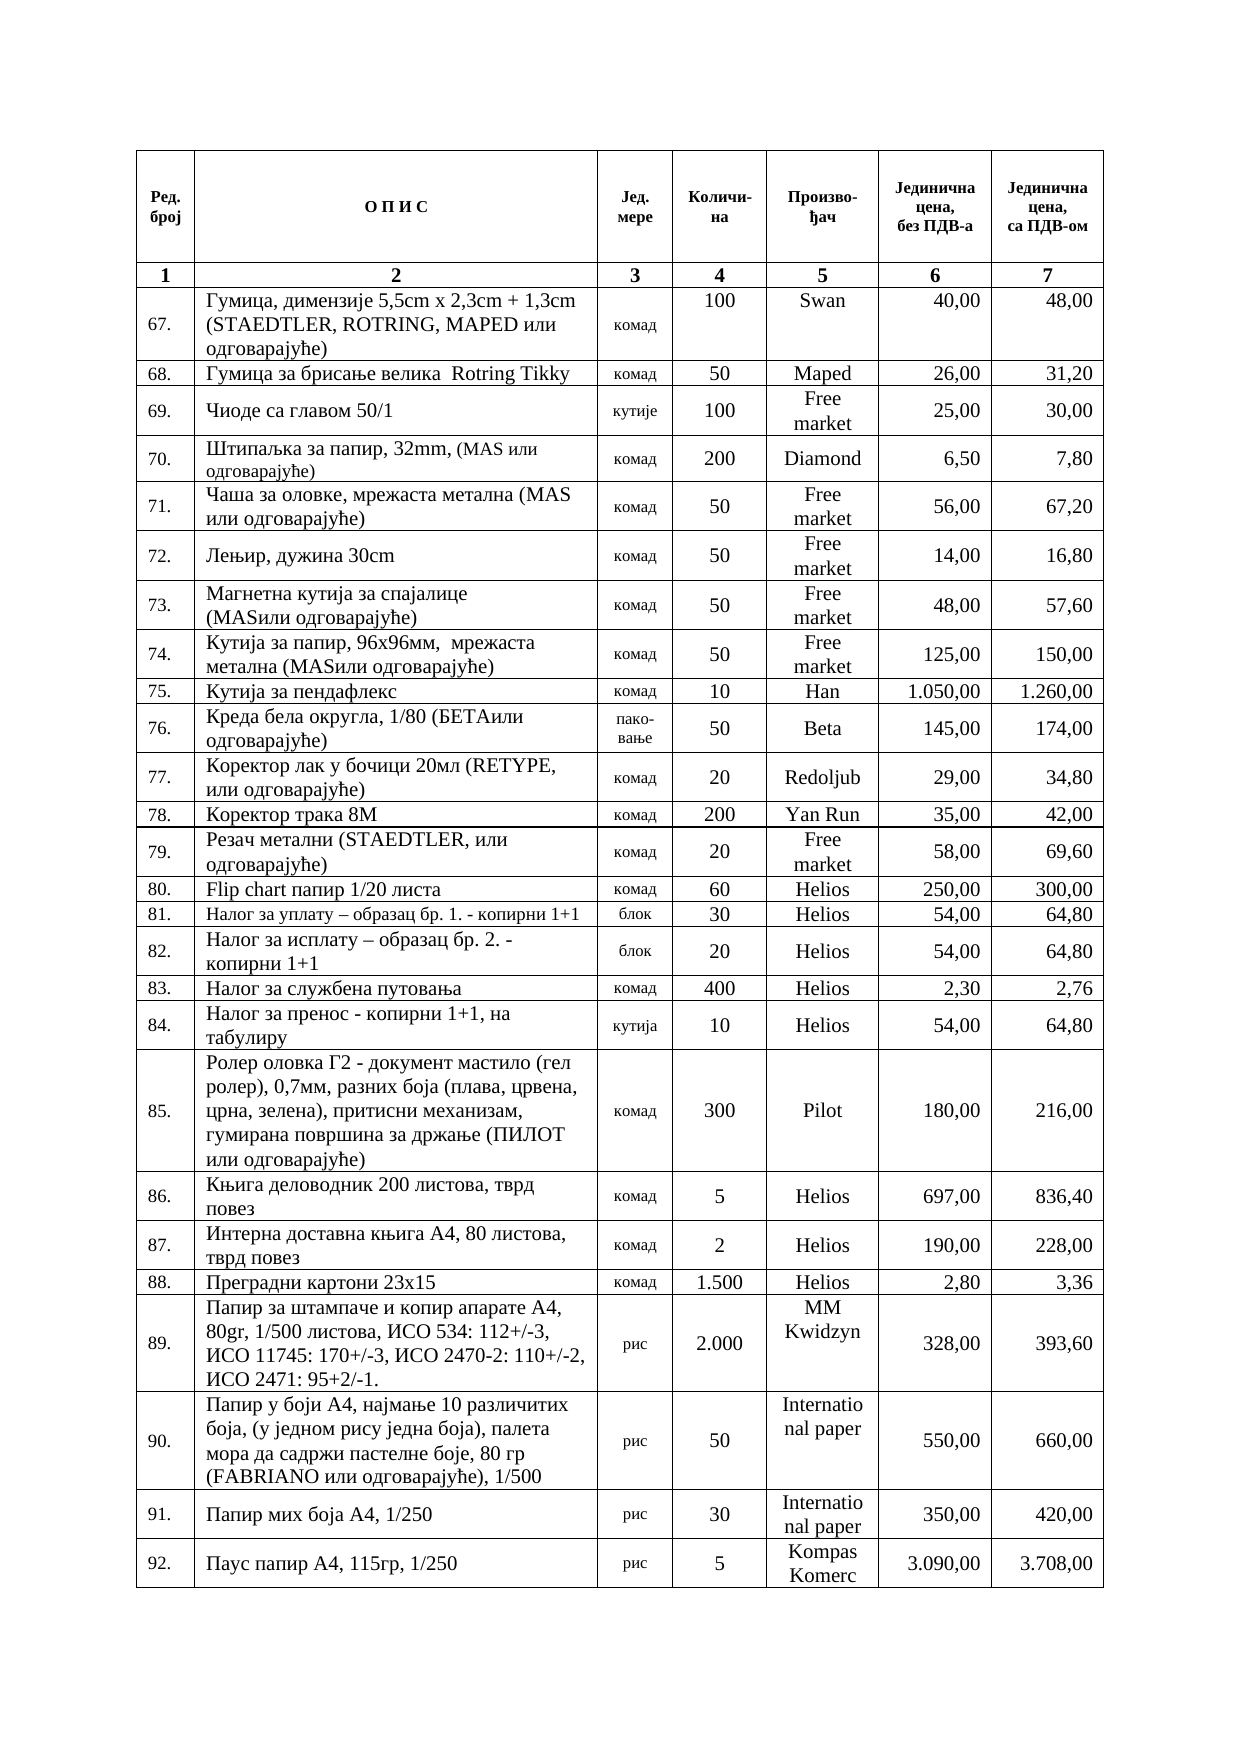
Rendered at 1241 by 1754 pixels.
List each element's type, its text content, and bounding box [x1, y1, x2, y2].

table_cell 836,40 [992, 1172, 1103, 1220]
table_cell 3,36 [992, 1270, 1103, 1294]
table_cell 1.050,00 [879, 679, 991, 703]
table_cell 400 [673, 976, 766, 1000]
table_cell 81. [137, 902, 194, 926]
table_cell 78. [137, 802, 194, 826]
table_cell комад [598, 1221, 672, 1269]
table_cell комад [598, 436, 672, 481]
table_cell комад [598, 361, 672, 385]
table_cell 87. [137, 1221, 194, 1269]
table_cell 58,00 [879, 828, 991, 876]
table_cell блок [598, 927, 672, 975]
table_cell 228,00 [992, 1221, 1103, 1269]
table_cell комад [598, 482, 672, 530]
table_cell 660,00 [992, 1392, 1103, 1488]
table_cell 89. [137, 1295, 194, 1391]
table_cell Гумица за брисање велика Rotring Tikky [195, 361, 597, 385]
table_cell 26,00 [879, 361, 991, 385]
table_cell Helios [767, 976, 878, 1000]
table_cell комад [598, 581, 672, 629]
table_cell Helios [767, 927, 878, 975]
table_cell Ролер оловка Г2 - документ мастило (гел ролер), 0,7мм, разних боја (плава, црвена, црна, зелена), притисни механизам, гумирана површина за држање (ПИЛОТ или одговарајуће) [195, 1050, 597, 1171]
table_cell 68. [137, 361, 194, 385]
table_cell 2,80 [879, 1270, 991, 1294]
table_cell 67. [137, 288, 194, 360]
table_cell Кутија за папир, 96x96мм, мрежаста метална (MASили одговарајуће) [195, 630, 597, 678]
table_cell Helios [767, 1001, 878, 1049]
table_cell 50 [673, 482, 766, 530]
table_cell 86. [137, 1172, 194, 1220]
table_cell Коректор трака 8М [195, 802, 597, 826]
table_cell комад [598, 1172, 672, 1220]
table_cell 6,50 [879, 436, 991, 481]
table_cell Free market [767, 630, 878, 678]
table_cell 6 [879, 263, 991, 287]
table_header О П И С [195, 151, 597, 262]
table_cell Helios [767, 1221, 878, 1269]
table_cell 88. [137, 1270, 194, 1294]
table_cell 57,60 [992, 581, 1103, 629]
table_cell 25,00 [879, 386, 991, 434]
table_cell 216,00 [992, 1050, 1103, 1171]
table_cell комад [598, 1270, 672, 1294]
table_cell 200 [673, 436, 766, 481]
table_cell 80. [137, 877, 194, 901]
table_cell 7 [992, 263, 1103, 287]
table_cell Књига деловодник 200 листова, тврд повез [195, 1172, 597, 1220]
table_cell комад [598, 877, 672, 901]
table_cell 20 [673, 927, 766, 975]
table_cell комад [598, 288, 672, 360]
table_cell комад [598, 802, 672, 826]
table_cell 100 [673, 288, 766, 360]
table_cell International paper [767, 1490, 878, 1538]
table_cell Swan [767, 288, 878, 360]
table_cell 3.708,00 [992, 1539, 1103, 1587]
table_cell 697,00 [879, 1172, 991, 1220]
table_cell 34,80 [992, 753, 1103, 801]
table_cell 82. [137, 927, 194, 975]
table_cell Helios [767, 1270, 878, 1294]
table_cell 90. [137, 1392, 194, 1488]
table_cell 29,00 [879, 753, 991, 801]
table_header Количи- на [673, 151, 766, 262]
table_cell Maped [767, 361, 878, 385]
table_cell Преградни картони 23x15 [195, 1270, 597, 1294]
table_cell 393,60 [992, 1295, 1103, 1391]
table_cell 420,00 [992, 1490, 1103, 1538]
table_cell 2,76 [992, 976, 1103, 1000]
table_cell 50 [673, 361, 766, 385]
table_cell Папир за штампаче и копир апарате А4, 80gr, 1/500 листова, ИСО 534: 112+/-3, ИСО 11745: 170+/-3, ИСО 2470-2: 110+/-2, ИСО 2471: 95+2/-1. [195, 1295, 597, 1391]
table_cell кутија [598, 1001, 672, 1049]
table_cell кутије [598, 386, 672, 434]
table_cell 100 [673, 386, 766, 434]
table_cell 550,00 [879, 1392, 991, 1488]
table_cell 50 [673, 531, 766, 579]
table_cell 30,00 [992, 386, 1103, 434]
table_cell 16,80 [992, 531, 1103, 579]
table_cell 180,00 [879, 1050, 991, 1171]
table_cell 67,20 [992, 482, 1103, 530]
table_cell 350,00 [879, 1490, 991, 1538]
table_cell 2,30 [879, 976, 991, 1000]
table_cell Flip chart папир 1/20 листа [195, 877, 597, 901]
table_cell 2.000 [673, 1295, 766, 1391]
table_cell Штипаљка за папир, 32mm, (MAS или одговарајуће) [195, 436, 597, 481]
table_cell 64,80 [992, 1001, 1103, 1049]
table_cell комад [598, 630, 672, 678]
table_cell 91. [137, 1490, 194, 1538]
table_cell 48,00 [879, 581, 991, 629]
table_cell блок [598, 902, 672, 926]
table_cell 1.260,00 [992, 679, 1103, 703]
table_cell Helios [767, 877, 878, 901]
table_header Ред. број [137, 151, 194, 262]
table_cell Папир миx боја А4, 1/250 [195, 1490, 597, 1538]
table_cell 5 [673, 1172, 766, 1220]
table_cell Free market [767, 386, 878, 434]
table_cell Free market [767, 531, 878, 579]
table_cell 40,00 [879, 288, 991, 360]
table_cell рис [598, 1392, 672, 1488]
table_cell Free market [767, 482, 878, 530]
table_cell Паус папир А4, 115гр, 1/250 [195, 1539, 597, 1587]
table_cell 69. [137, 386, 194, 434]
table_cell 56,00 [879, 482, 991, 530]
table_cell Лењир, дужина 30cm [195, 531, 597, 579]
table_cell 7,80 [992, 436, 1103, 481]
table_cell Helios [767, 1172, 878, 1220]
table_cell 30 [673, 1490, 766, 1538]
table_cell 300 [673, 1050, 766, 1171]
table_cell 50 [673, 1392, 766, 1488]
table_cell 69,60 [992, 828, 1103, 876]
table_cell Redoljub [767, 753, 878, 801]
table_cell Yan Run [767, 802, 878, 826]
table_cell 30 [673, 902, 766, 926]
table_cell International paper [767, 1392, 878, 1488]
table_cell 1 [137, 263, 194, 287]
table_header Јединична цена, без ПДВ-а [879, 151, 991, 262]
table_cell 1.500 [673, 1270, 766, 1294]
table_cell комад [598, 1050, 672, 1171]
table_cell Папир у боји А4, најмање 10 различитих боја, (у једном рису једна боја), палета мора да садржи пастелне боје, 80 гр (FABRIANO или одговарајуће), 1/500 [195, 1392, 597, 1488]
table_cell 125,00 [879, 630, 991, 678]
table_cell 84. [137, 1001, 194, 1049]
table_cell 10 [673, 1001, 766, 1049]
table_cell Maгнетна кутија за спајалице (MASили одговарајуће) [195, 581, 597, 629]
table_cell 5 [767, 263, 878, 287]
table_cell Free market [767, 828, 878, 876]
table_cell рис [598, 1539, 672, 1587]
table_cell 64,80 [992, 927, 1103, 975]
table_cell Beta [767, 704, 878, 752]
table_cell комад [598, 753, 672, 801]
table_header Јединична цена, са ПДВ-ом [992, 151, 1103, 262]
table_cell MM Kwidzyn [767, 1295, 878, 1391]
table_cell 145,00 [879, 704, 991, 752]
table_cell 190,00 [879, 1221, 991, 1269]
table_header Јед. мере [598, 151, 672, 262]
table_cell 48,00 [992, 288, 1103, 360]
table_cell комад [598, 828, 672, 876]
table_cell 77. [137, 753, 194, 801]
table_cell 50 [673, 581, 766, 629]
table_cell Налог за уплату – образац бр. 1. - копирни 1+1 [195, 902, 597, 926]
table_cell 10 [673, 679, 766, 703]
table_cell 14,00 [879, 531, 991, 579]
table_cell 60 [673, 877, 766, 901]
table_cell 92. [137, 1539, 194, 1587]
table_cell Налог за пренос - копирни 1+1, на табулиру [195, 1001, 597, 1049]
table_cell Коректор лак у бочици 20мл (RETYPE, или одговарајуће) [195, 753, 597, 801]
table_cell 20 [673, 753, 766, 801]
table_cell 200 [673, 802, 766, 826]
table_cell 2 [195, 263, 597, 287]
table_cell Резач метални (STAEDTLER, или одговарајуће) [195, 828, 597, 876]
table_cell 71. [137, 482, 194, 530]
table_cell 73. [137, 581, 194, 629]
table_cell Pilot [767, 1050, 878, 1171]
table_cell 31,20 [992, 361, 1103, 385]
table_cell 5 [673, 1539, 766, 1587]
table_cell 54,00 [879, 1001, 991, 1049]
table_cell 2 [673, 1221, 766, 1269]
table_cell 150,00 [992, 630, 1103, 678]
table_cell комад [598, 531, 672, 579]
table_cell 54,00 [879, 927, 991, 975]
table_cell 300,00 [992, 877, 1103, 901]
table_cell 250,00 [879, 877, 991, 901]
table_cell 3 [598, 263, 672, 287]
table_cell комад [598, 976, 672, 1000]
table_cell 74. [137, 630, 194, 678]
table_cell 83. [137, 976, 194, 1000]
table_cell Кутија за пендафлекс [195, 679, 597, 703]
table_cell Kompas Komerc [767, 1539, 878, 1587]
table_cell 42,00 [992, 802, 1103, 826]
table_cell Креда бела округла, 1/80 (БЕТАили одговарајуће) [195, 704, 597, 752]
table_cell Diamond [767, 436, 878, 481]
table_cell 50 [673, 704, 766, 752]
table_cell Han [767, 679, 878, 703]
table_header Произво-ђач [767, 151, 878, 262]
table_cell Чаша за оловке, мрежаста метална (MAS или одговарајуће) [195, 482, 597, 530]
table_cell 328,00 [879, 1295, 991, 1391]
table_cell рис [598, 1295, 672, 1391]
table_cell 72. [137, 531, 194, 579]
table_cell Налог за службена путовања [195, 976, 597, 1000]
table_cell 76. [137, 704, 194, 752]
table_cell Интерна доставна књига А4, 80 листова, тврд повез [195, 1221, 597, 1269]
table_cell Налог за исплату – образац бр. 2. - копирни 1+1 [195, 927, 597, 975]
table_cell 79. [137, 828, 194, 876]
table_cell Helios [767, 902, 878, 926]
table_cell Free market [767, 581, 878, 629]
table_cell 54,00 [879, 902, 991, 926]
table_cell 85. [137, 1050, 194, 1171]
table_cell Гумица, димензије 5,5cm x 2,3cm + 1,3cm (STAEDTLER, ROTRING, MAPED или одговарајуће) [195, 288, 597, 360]
table_cell 20 [673, 828, 766, 876]
table_cell комад [598, 679, 672, 703]
table_cell Чиоде са главом 50/1 [195, 386, 597, 434]
table_cell 35,00 [879, 802, 991, 826]
table_cell рис [598, 1490, 672, 1538]
table_cell 174,00 [992, 704, 1103, 752]
table_cell 64,80 [992, 902, 1103, 926]
table_cell 70. [137, 436, 194, 481]
table_cell 50 [673, 630, 766, 678]
table_cell пако-вање [598, 704, 672, 752]
table_cell 3.090,00 [879, 1539, 991, 1587]
table_cell 75. [137, 679, 194, 703]
table_cell 4 [673, 263, 766, 287]
